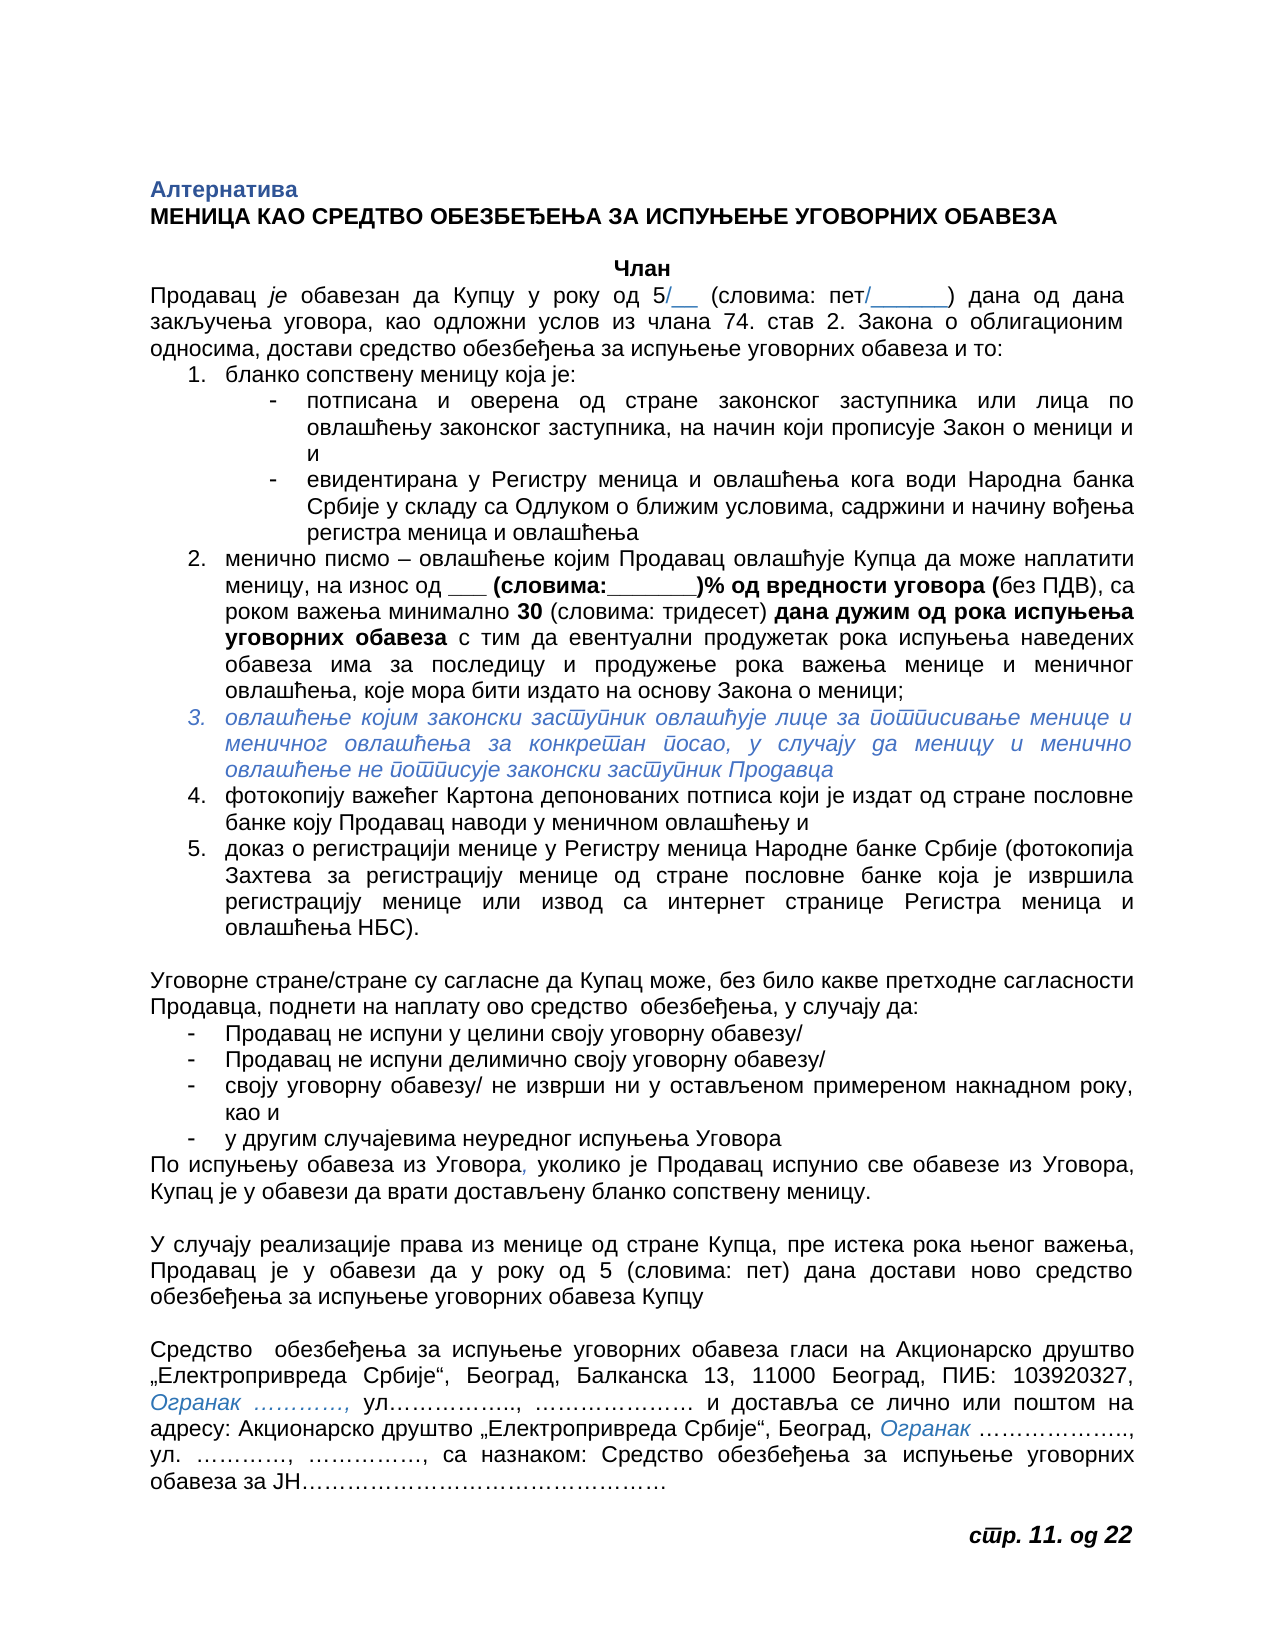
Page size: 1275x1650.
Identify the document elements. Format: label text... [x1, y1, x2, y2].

list у другим случајевима неуредног испуњења Уговора [187, 1125, 1134, 1151]
text Продавац је обавезан да Купцу у року од 5/__ (словима: пет/______) дана од дана закључења уговора, као одложни услов из члана 74. став 2. Закона о облигационим односима, достави средство обезбеђења за испуњење уговорних обавеза и то: [150, 282, 1124, 361]
list менично писмо – овлашћење којим Продавац овлашћује Купца да може наплатити меницу, на износ од ___ (словима:_______)% од вредности уговора (без ПДВ), са роком важења минимално 30 (словима: тридесет) дана дужим од рока испуњења уговорних обавеза с тим да евентуални продужетак рока испуњења наведених обавеза има за последицу и продужење рока важења менице и меничног овлашћења, које мора бити издато на основу Закона о меници; [187, 545, 1134, 703]
list бланко сопствену меницу која је: [187, 361, 1134, 387]
list фотокопију важећег Картона депонованих потписа који је издат од стране пословне банке коју Продавац наводи у меничном овлашћењу и [187, 782, 1134, 835]
text Уговорне стране/стране су сагласне да Купац може, без било какве претходне сагласности Продавца, поднети на наплату ово средство обезбеђења, у случају да: [150, 967, 1134, 1020]
list Продавац не испуни делимично своју уговорну обавезу/ [187, 1046, 1134, 1072]
text МЕНИЦА КАО СРЕДТВО ОБЕЗБЕЂЕЊА ЗА ИСПУЊЕЊЕ УГОВОРНИХ ОБАВЕЗА [150, 203, 1134, 229]
text У случају реализације права из менице од стране Купца, пре истека рока њеног важења, Продавац је у обавези да у року од 5 (словима: пет) дана достави ново средство обезбеђења за испуњење уговорних обавеза Купцу [150, 1231, 1134, 1309]
text Алтернатива [150, 176, 1134, 203]
list потписана и оверена од стране законског заступника или лица по овлашћењу законског заступника, на начин који прописује Закон о меници и и [269, 387, 1134, 466]
text Члан [150, 255, 1134, 282]
list своју уговорну обавезу/ не изврши ни у остављеном примереном накнадном року, као и [187, 1072, 1134, 1125]
list доказ о регистрацији менице у Регистру меница Народне банке Србије (фотокопија Захтева за регистрацију менице од стране пословне банке која је извршила регистрацију менице или извод са интернет странице Регистра меница и овлашћења НБС). [187, 835, 1134, 941]
list овлашћење којим законски заступник овлашћује лице за потписивање менице и меничног овлашћења за конкретан посао, у случају да меницу и менично овлашћење не потписује законски заступник Продавца [187, 703, 1134, 782]
list Продавац не испуни у целини своју уговорну обавезу/ [187, 1020, 1134, 1046]
list евидентирана у Регистру меница и овлашћења кога води Народна банка Србије у складу са Одлуком о ближим условима, садржини и начину вођења регистра меница и овлашћења [269, 466, 1134, 545]
text По испуњењу обавеза из Уговора, уколико је Продавац испунио све обавезе из Уговора, Купац је у обавези да врати достављену бланко сопствену меницу. [150, 1151, 1134, 1204]
text Средство обезбеђења за испуњење уговорних обавеза гласи на Акционарско друштво „Електропривреда Србије“, Београд, Балканска 13, 11000 Београд, ПИБ: 103920327, Огранак …………, ул…………….., ………………… и доставља се лично или поштом на адресу: Акционарско друштво „Електропривреда Србије“, Београд, Огранак ……………….., ул. …………, ……………, са назнаком: Средство обезбеђења за испуњење уговорних обавеза за ЈН………………………………………… [150, 1336, 1134, 1494]
